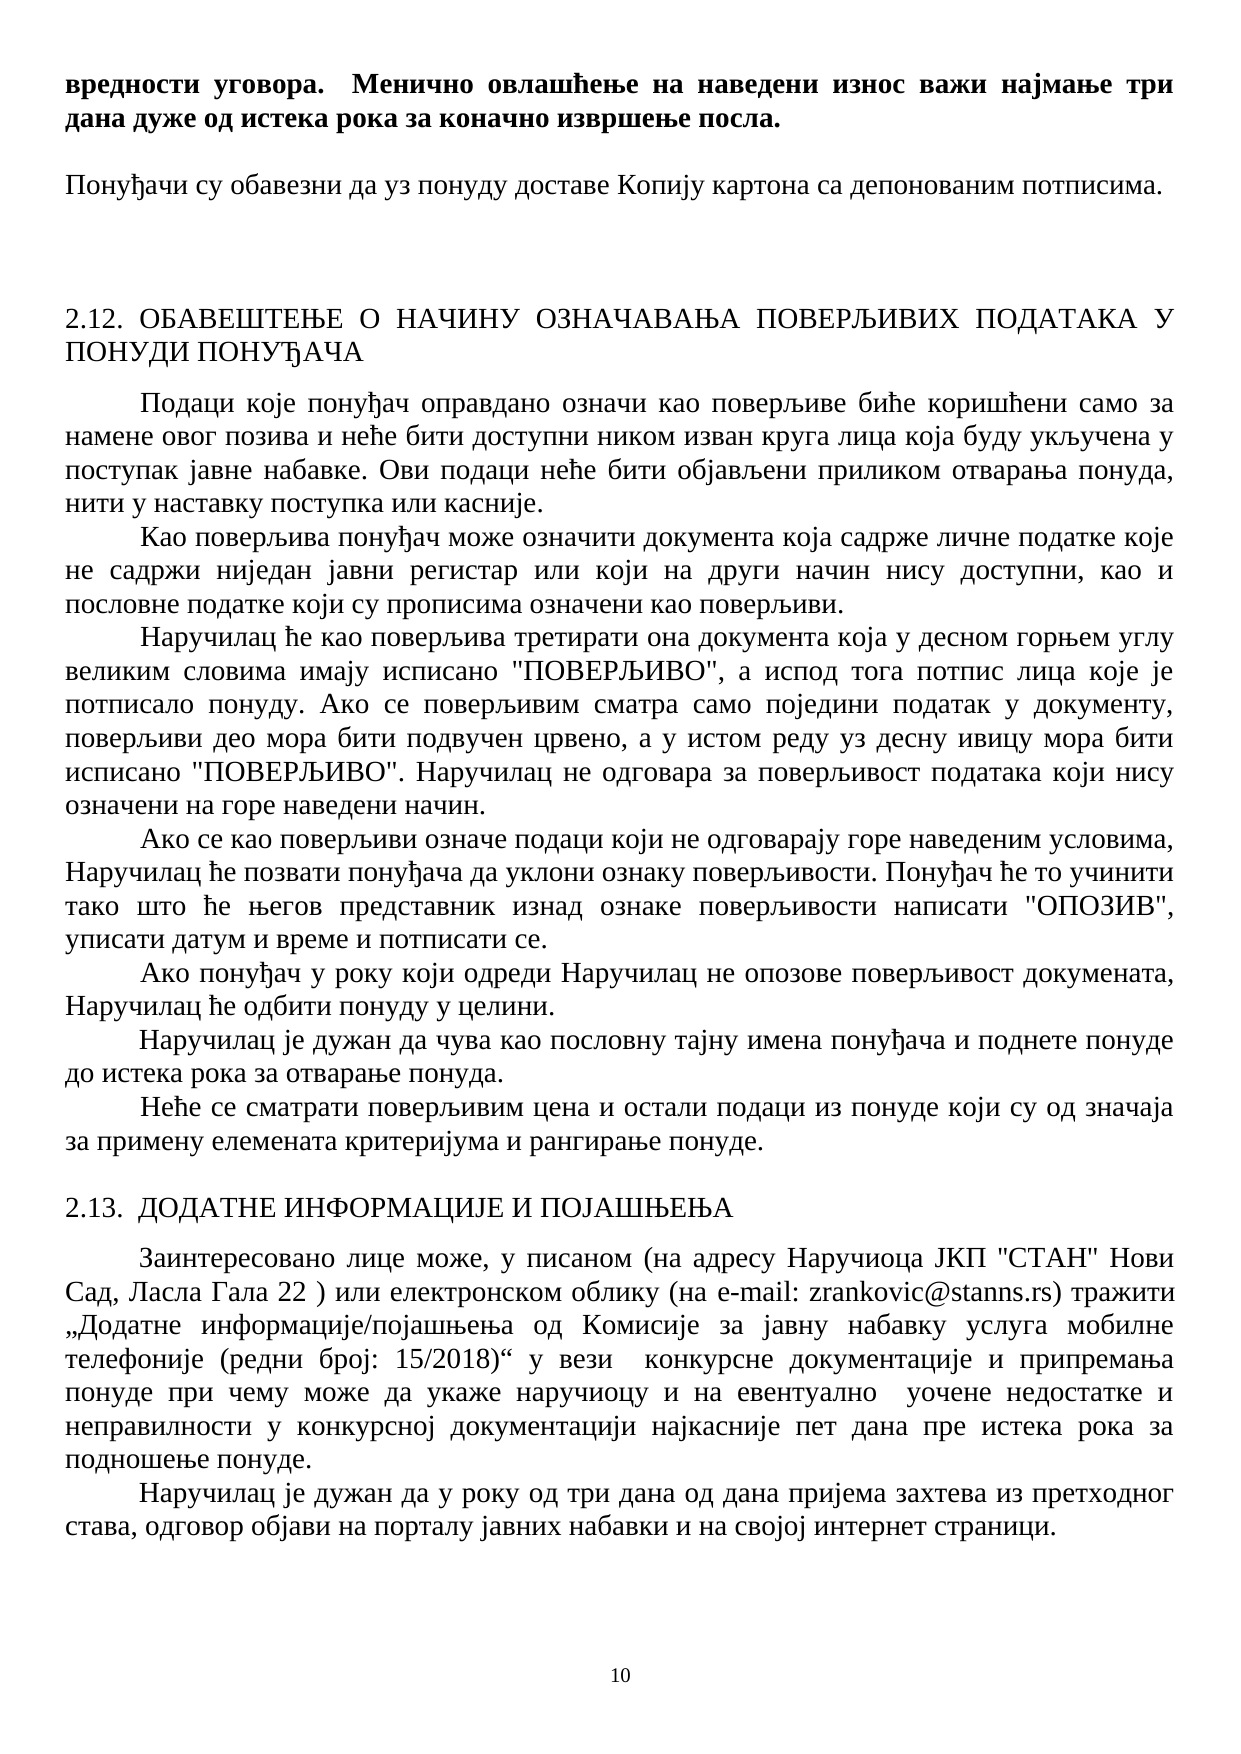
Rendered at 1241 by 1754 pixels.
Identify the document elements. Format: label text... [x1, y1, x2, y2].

text Наручилац је дужан да чува као пословну тајну имена понуђача и поднете понуде до истека рока за отварање понуда. [65, 1022, 1175, 1089]
text Наручилац је дужан да у року од три дана од дана пријема захтева из претходног става, одговор објави на порталу јавних набавки и на својој интернет страници. [65, 1475, 1175, 1542]
text 2.12. ОБАВЕШТЕЊЕ О НАЧИНУ ОЗНАЧАВАЊА ПОВЕРЉИВИХ ПОДАТАКА У ПОНУДИ ПОНУЂАЧА [65, 301, 1175, 368]
text Заинтересовано лице може, у писаном (на адресу Наручиоца ЈКП ''СТАН'' Нови Сад, Ласла Гала 22 ) или електронском облику (на e-mail: zrankovic@stanns.rs) тражити „Додатне информације/појашњења од Комисије за јавну набавку услуга мобилне телефоније (редни број: 15/2018)“ у вези конкурсне документације и припремања понуде при чему може да укаже наручиоцу и на евентуално уочене недостатке и неправилности у конкурсној документацији најкасније пет дана пре истека рока за подношење понуде. [65, 1240, 1175, 1475]
text 2.13. ДОДАТНЕ ИНФОРМАЦИЈЕ И ПОЈАШЊЕЊА [65, 1190, 1175, 1223]
text Ако понуђач у року који одреди Наручилац не опозове поверљивост докумената, Наручилац ће одбити понуду у целини. [65, 955, 1175, 1022]
text Неће се сматрати поверљивим цена и остали подаци из понуде који су од значаја за примену елемената критеријума и рангирање понуде. [65, 1089, 1175, 1156]
text Ако се као поверљиви означе подаци који не одговарају горе наведеним условима, Наручилац ће позвати понуђача да уклони ознаку поверљивости. Понуђач ће то учинити тако што ће његов представник изнад ознаке поверљивости написати "ОПОЗИВ", уписати датум и време и потписати се. [65, 821, 1175, 955]
text Подаци које понуђач оправдано означи као поверљиве биће коришћени само за намене овог позива и неће бити доступни ником изван круга лица која буду укључена у поступак јавне набавке. Ови подаци неће бити објављени приликом отварања понуда, нити у наставку поступка или касније. [65, 385, 1175, 519]
text Понуђачи су обавезни да уз понуду доставе Копију картона са депонованим потписима. [65, 167, 1175, 200]
text Као поверљива понуђач може означити документа која садрже личне податке које не садржи ниједан јавни регистар или који на други начин нису доступни, као и пословне податке који су прописима означени као поверљиви. [65, 519, 1175, 619]
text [65, 66, 1175, 133]
text Наручилац ће као поверљива третирати она документа која у десном горњем углу великим словима имају исписано "ПОВЕРЉИВО", а испод тога потпис лица које је потписало понуду. Ако се поверљивим сматра само поједини податак у документу, поверљиви део мора бити подвучен црвено, а у истом реду уз десну ивицу мора бити исписано "ПОВЕРЉИВО". Наручилац не одговара за поверљивост података који нису означени на горе наведени начин. [65, 619, 1175, 821]
